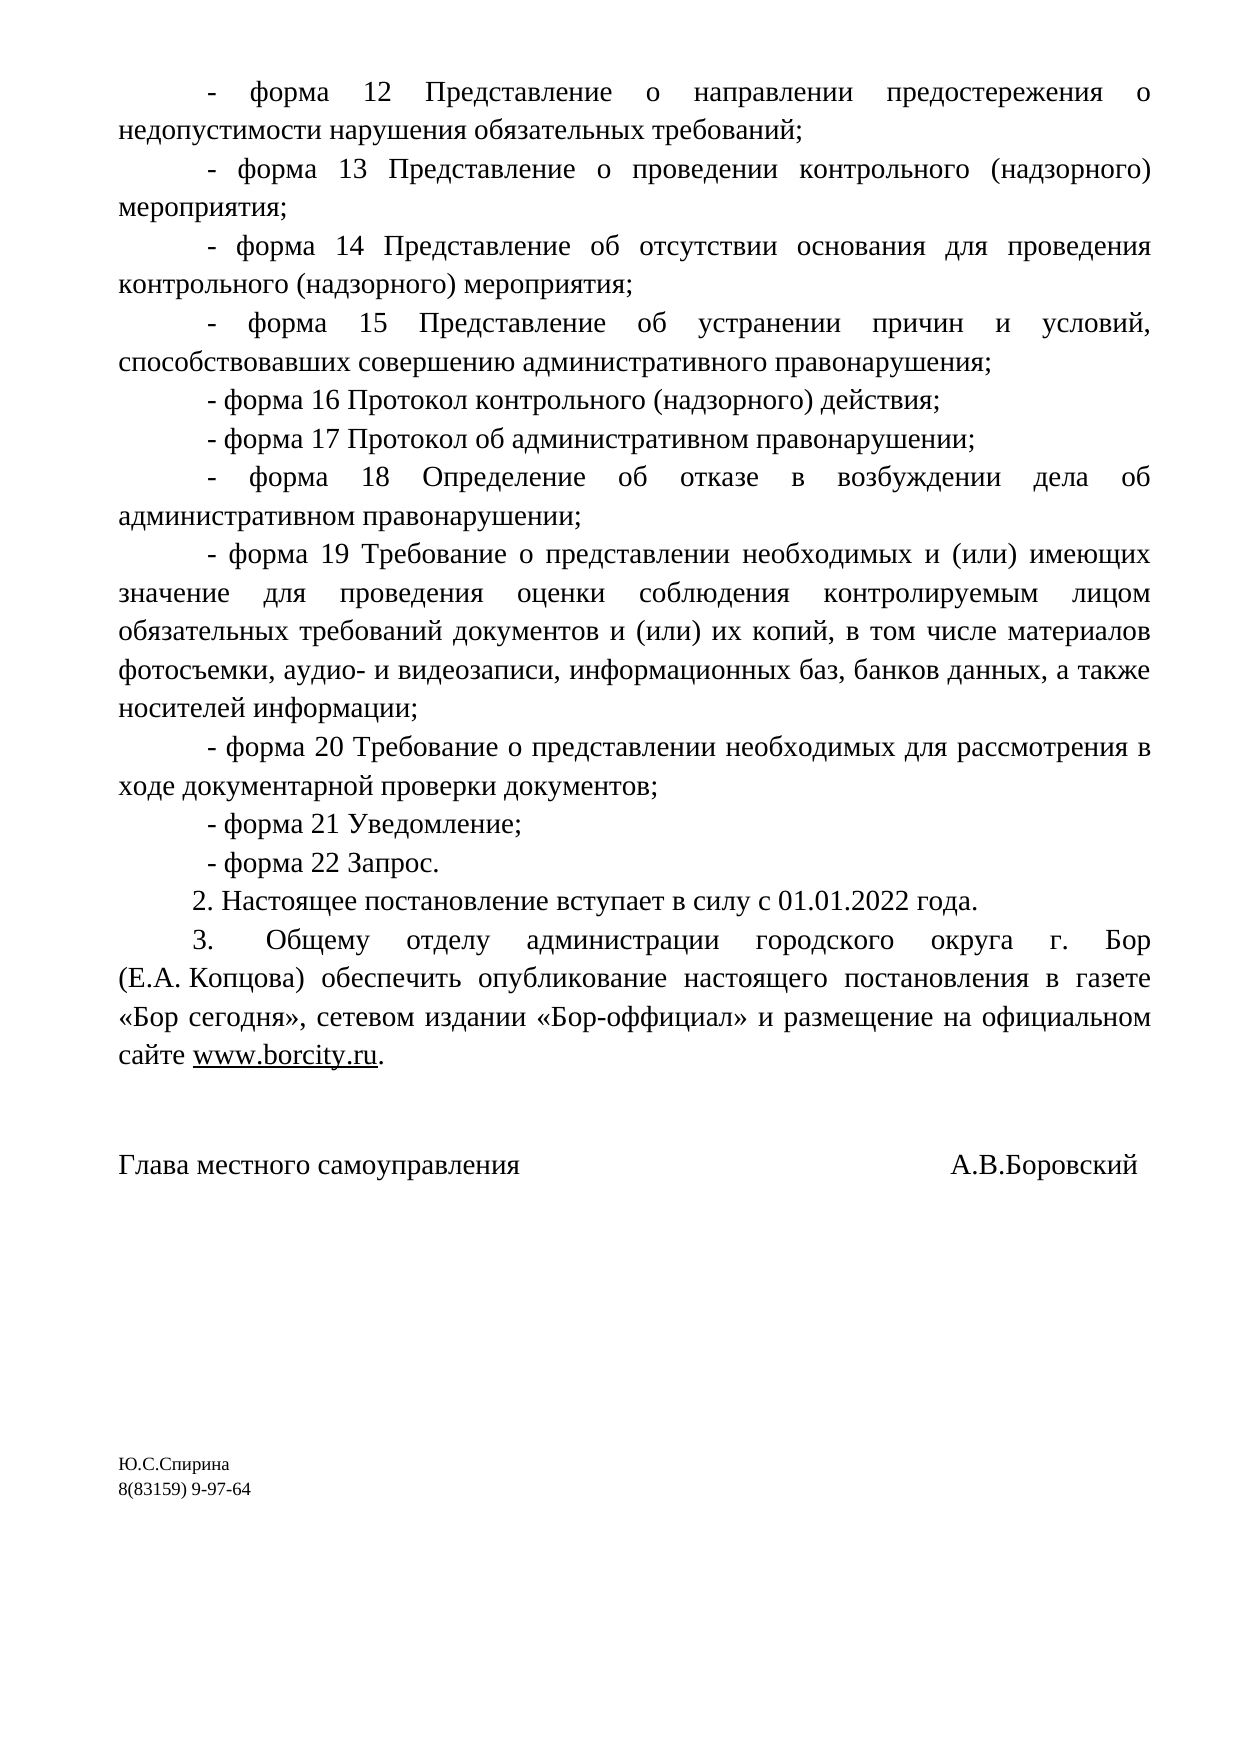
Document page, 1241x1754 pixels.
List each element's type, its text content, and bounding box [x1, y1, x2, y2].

text 2. Настоящее постановление вступает в силу с 01.01.2022 года. [118, 883, 1152, 917]
list 3. Общему отделу администрации городского округа г. Бор (Е.А. Копцова) обеспечить опубликование настоящего постановления в газете «Бор сегодня», сетевом издании «Бор-оффициал» и размещение на официальном сайте www.borcity.ru. [118, 922, 1152, 1071]
text - форма 17 Протокол об административном правонарушении; [118, 421, 1152, 454]
text - форма 18 Определение об отказе в возбуждении дела об административном правонарушении; [118, 459, 1152, 531]
text Ю.С.Спирина [118, 1453, 1152, 1475]
text - форма 20 Требование о представлении необходимых для рассмотрения в ходе документарной проверки документов; [118, 729, 1152, 801]
text - форма 15 Представление об устранении причин и условий, способствовавших совершению административного правонарушения; [118, 305, 1152, 377]
text - форма 22 Запрос. [118, 845, 1152, 878]
text 8(83159) 9-97-64 [118, 1478, 1152, 1499]
text - форма 13 Представление о проведении контрольного (надзорного) мероприятия; [118, 151, 1152, 223]
text - форма 12 Представление о направлении предостережения о недопустимости нарушения обязательных требований; [118, 74, 1152, 146]
text - форма 16 Протокол контрольного (надзорного) действия; [118, 382, 1152, 416]
text - форма 19 Требование о представлении необходимых и (или) имеющих значение для проведения оценки соблюдения контролируемым лицом обязательных требований документов и (или) их копий, в том числе материалов фотосъемки, аудио- и видеозаписи, информационных баз, банков данных, а также носителей информации; [118, 536, 1152, 724]
text - форма 14 Представление об отсутствии основания для проведения контрольного (надзорного) мероприятия; [118, 228, 1152, 300]
text Глава местного самоуправления А.В.Боровский [118, 1147, 1152, 1181]
text - форма 21 Уведомление; [118, 806, 1152, 840]
